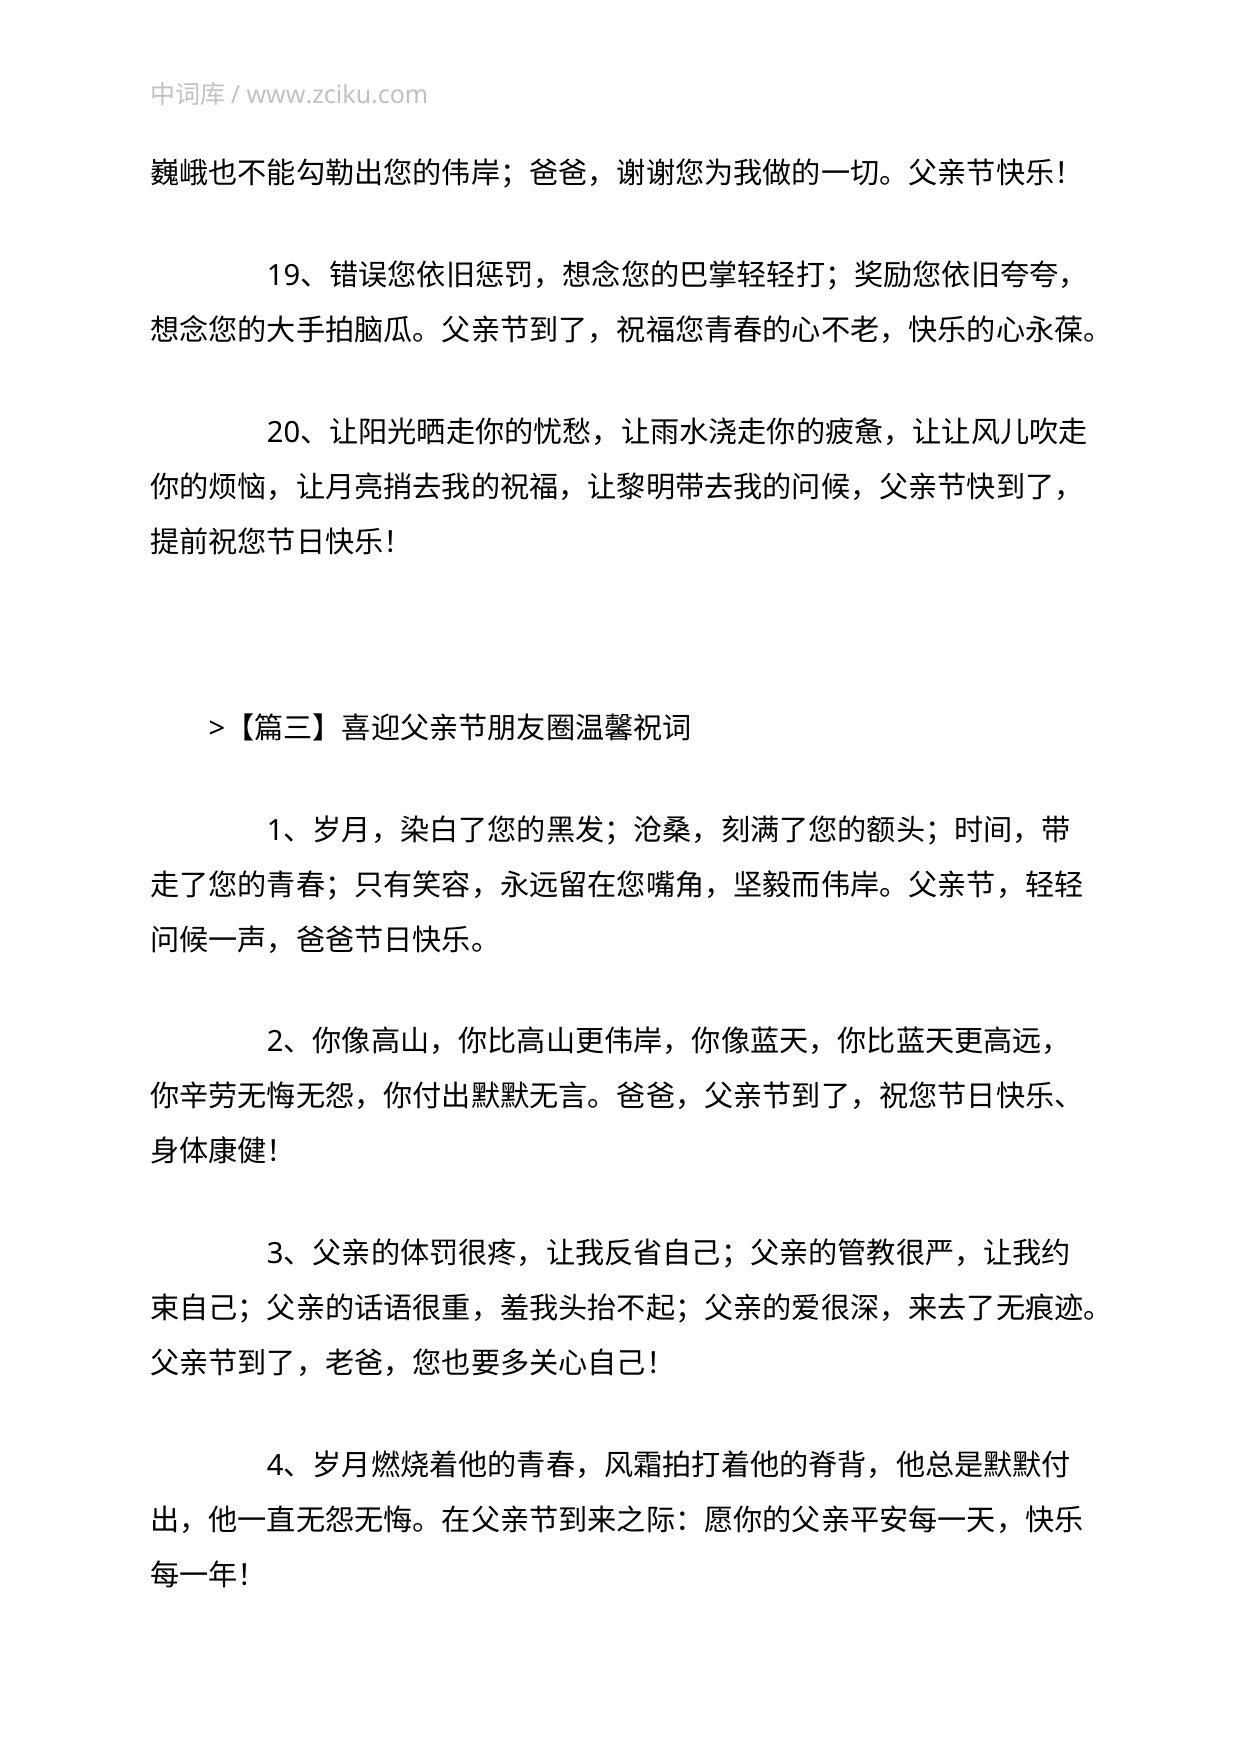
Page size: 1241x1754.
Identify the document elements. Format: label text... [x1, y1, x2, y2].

text 1、岁月，染白了您的黑发；沧桑，刻满了您的额头；时间，带走了您的青春；只有笑容，永远留在您嘴角，坚毅而伟岸。父亲节，轻轻问候一声，爸爸节日快乐。 [150, 806, 1090, 958]
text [150, 150, 1090, 192]
text 3、父亲的体罚很疼，让我反省自己；父亲的管教很严，让我约束自己；父亲的话语很重，羞我头抬不起；父亲的爱很深，来去了无痕迹。父亲节到了，老爸，您也要多关心自己！ [150, 1230, 1090, 1382]
text >【篇三】喜迎父亲节朋友圈温馨祝词 [150, 704, 1090, 747]
text 20、让阳光晒走你的忧愁，让雨水浇走你的疲惫，让让风儿吹走你的烦恼，让月亮捎去我的祝福，让黎明带去我的问候，父亲节快到了，提前祝您节日快乐！ [150, 408, 1090, 561]
text 4、岁月燃烧着他的青春，风霜拍打着他的脊背，他总是默默付出，他一直无怨无悔。在父亲节到来之际：愿你的父亲平安每一天，快乐每一年！ [150, 1441, 1090, 1593]
text 2、你像高山，你比高山更伟岸，你像蓝天，你比蓝天更高远，你辛劳无悔无怨，你付出默默无言。爸爸，父亲节到了，祝您节日快乐、身体康健！ [150, 1018, 1090, 1170]
text 19、错误您依旧惩罚，想念您的巴掌轻轻打；奖励您依旧夸夸，想念您的大手拍脑瓜。父亲节到了，祝福您青春的心不老，快乐的心永葆。 [150, 252, 1090, 349]
